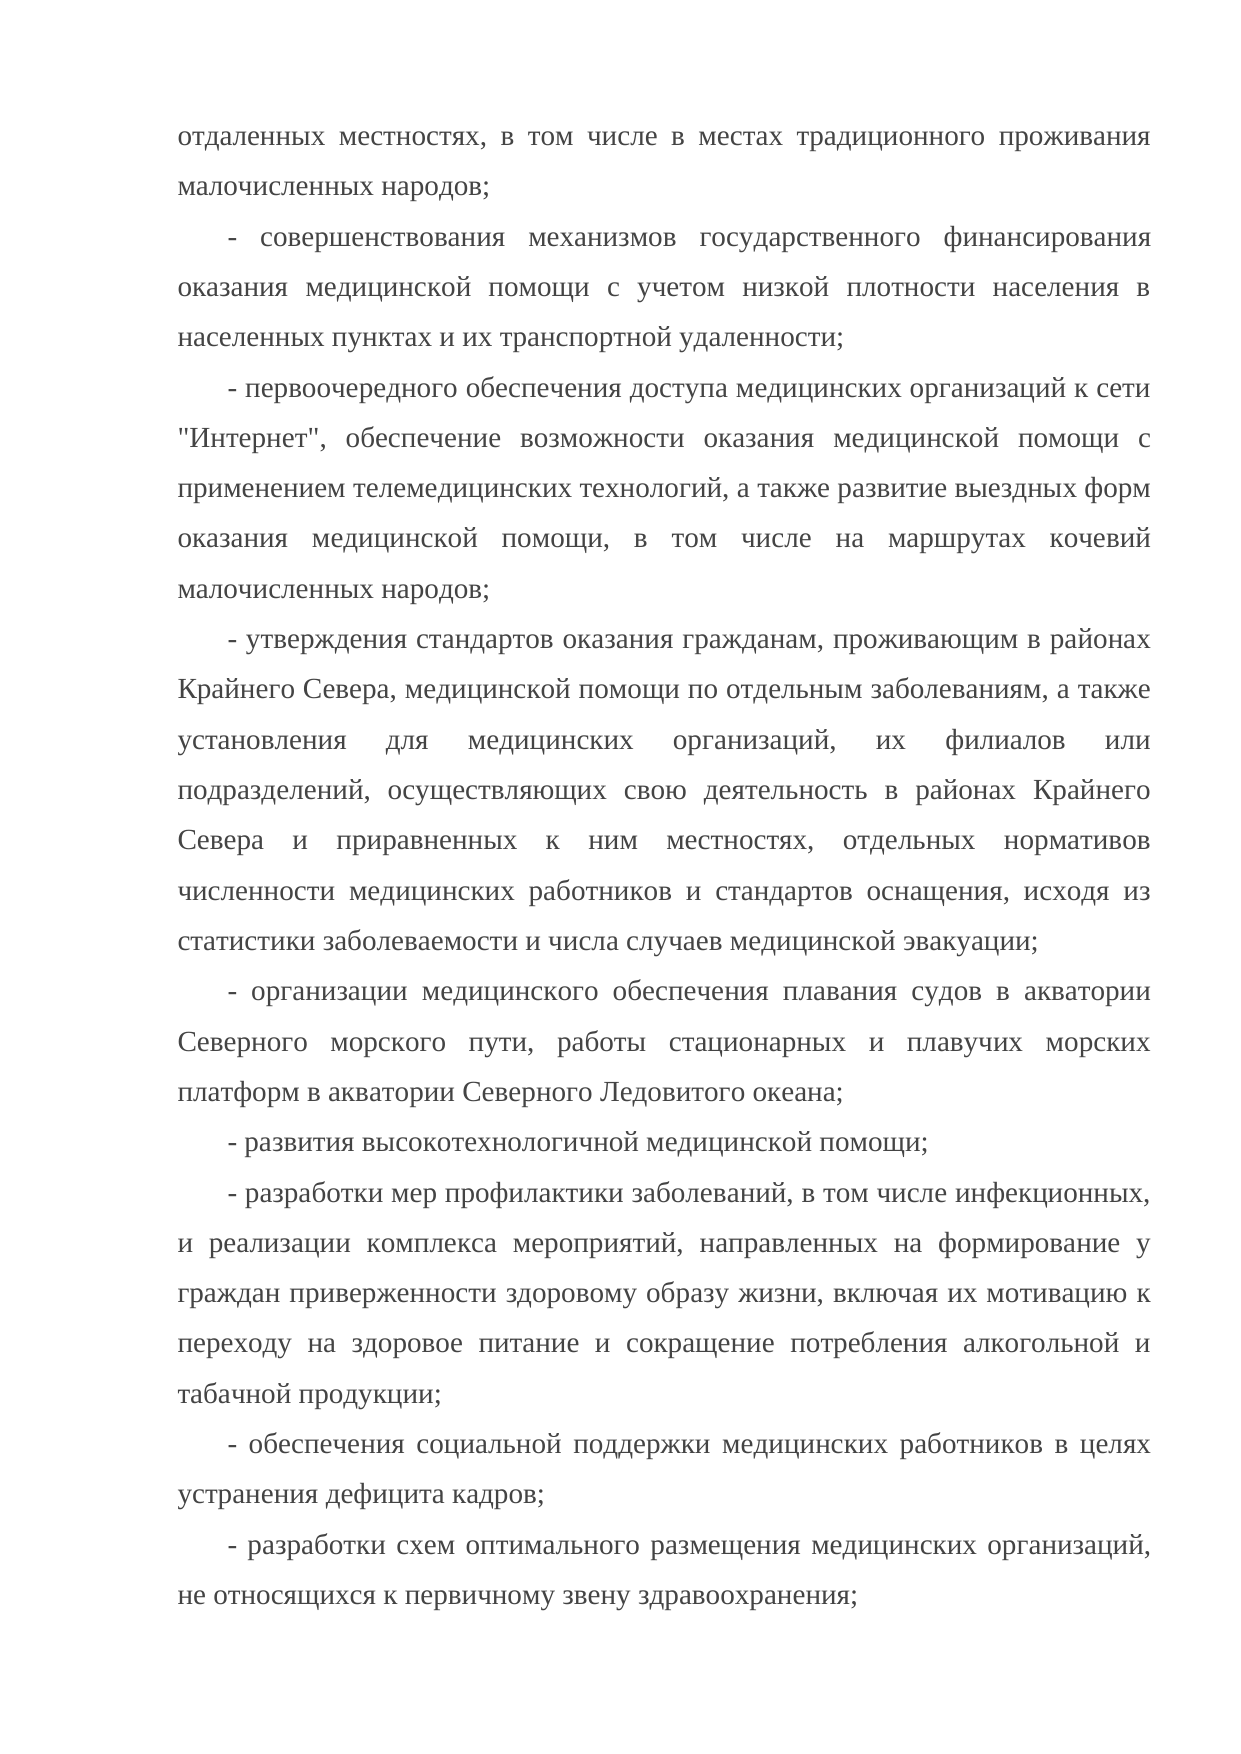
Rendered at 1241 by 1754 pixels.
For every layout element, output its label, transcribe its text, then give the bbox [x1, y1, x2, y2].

text - первоочередного обеспечения доступа медицинских организаций к сети "Интернет", обеспечение возможности оказания медицинской помощи с применением телемедицинских технологий, а также развитие выездных форм оказания медицинской помощи, в том числе на маршрутах кочевий малочисленных народов; [177, 370, 1152, 604]
text - развития высокотехнологичной медицинской помощи; [177, 1124, 1152, 1158]
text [177, 118, 1152, 202]
text - обеспечения социальной поддержки медицинских работников в целях устранения дефицита кадров; [177, 1426, 1152, 1510]
text - организации медицинского обеспечения плавания судов в акватории Северного морского пути, работы стационарных и плавучих морских платформ в акватории Северного Ледовитого океана; [177, 973, 1152, 1108]
text - утверждения стандартов оказания гражданам, проживающим в районах Крайнего Севера, медицинской помощи по отдельным заболеваниям, а также установления для медицинских организаций, их филиалов или подразделений, осуществляющих свою деятельность в районах Крайнего Севера и приравненных к ним местностях, отдельных нормативов численности медицинских работников и стандартов оснащения, исходя из статистики заболеваемости и числа случаев медицинской эвакуации; [177, 621, 1152, 957]
text - разработки схем оптимального размещения медицинских организаций, не относящихся к первичному звену здравоохранения; [177, 1527, 1152, 1611]
text - совершенствования механизмов государственного финансирования оказания медицинской помощи с учетом низкой плотности населения в населенных пунктах и их транспортной удаленности; [177, 219, 1152, 353]
text - разработки мер профилактики заболеваний, в том числе инфекционных, и реализации комплекса мероприятий, направленных на формирование у граждан приверженности здоровому образу жизни, включая их мотивацию к переходу на здоровое питание и сокращение потребления алкогольной и табачной продукции; [177, 1175, 1152, 1409]
